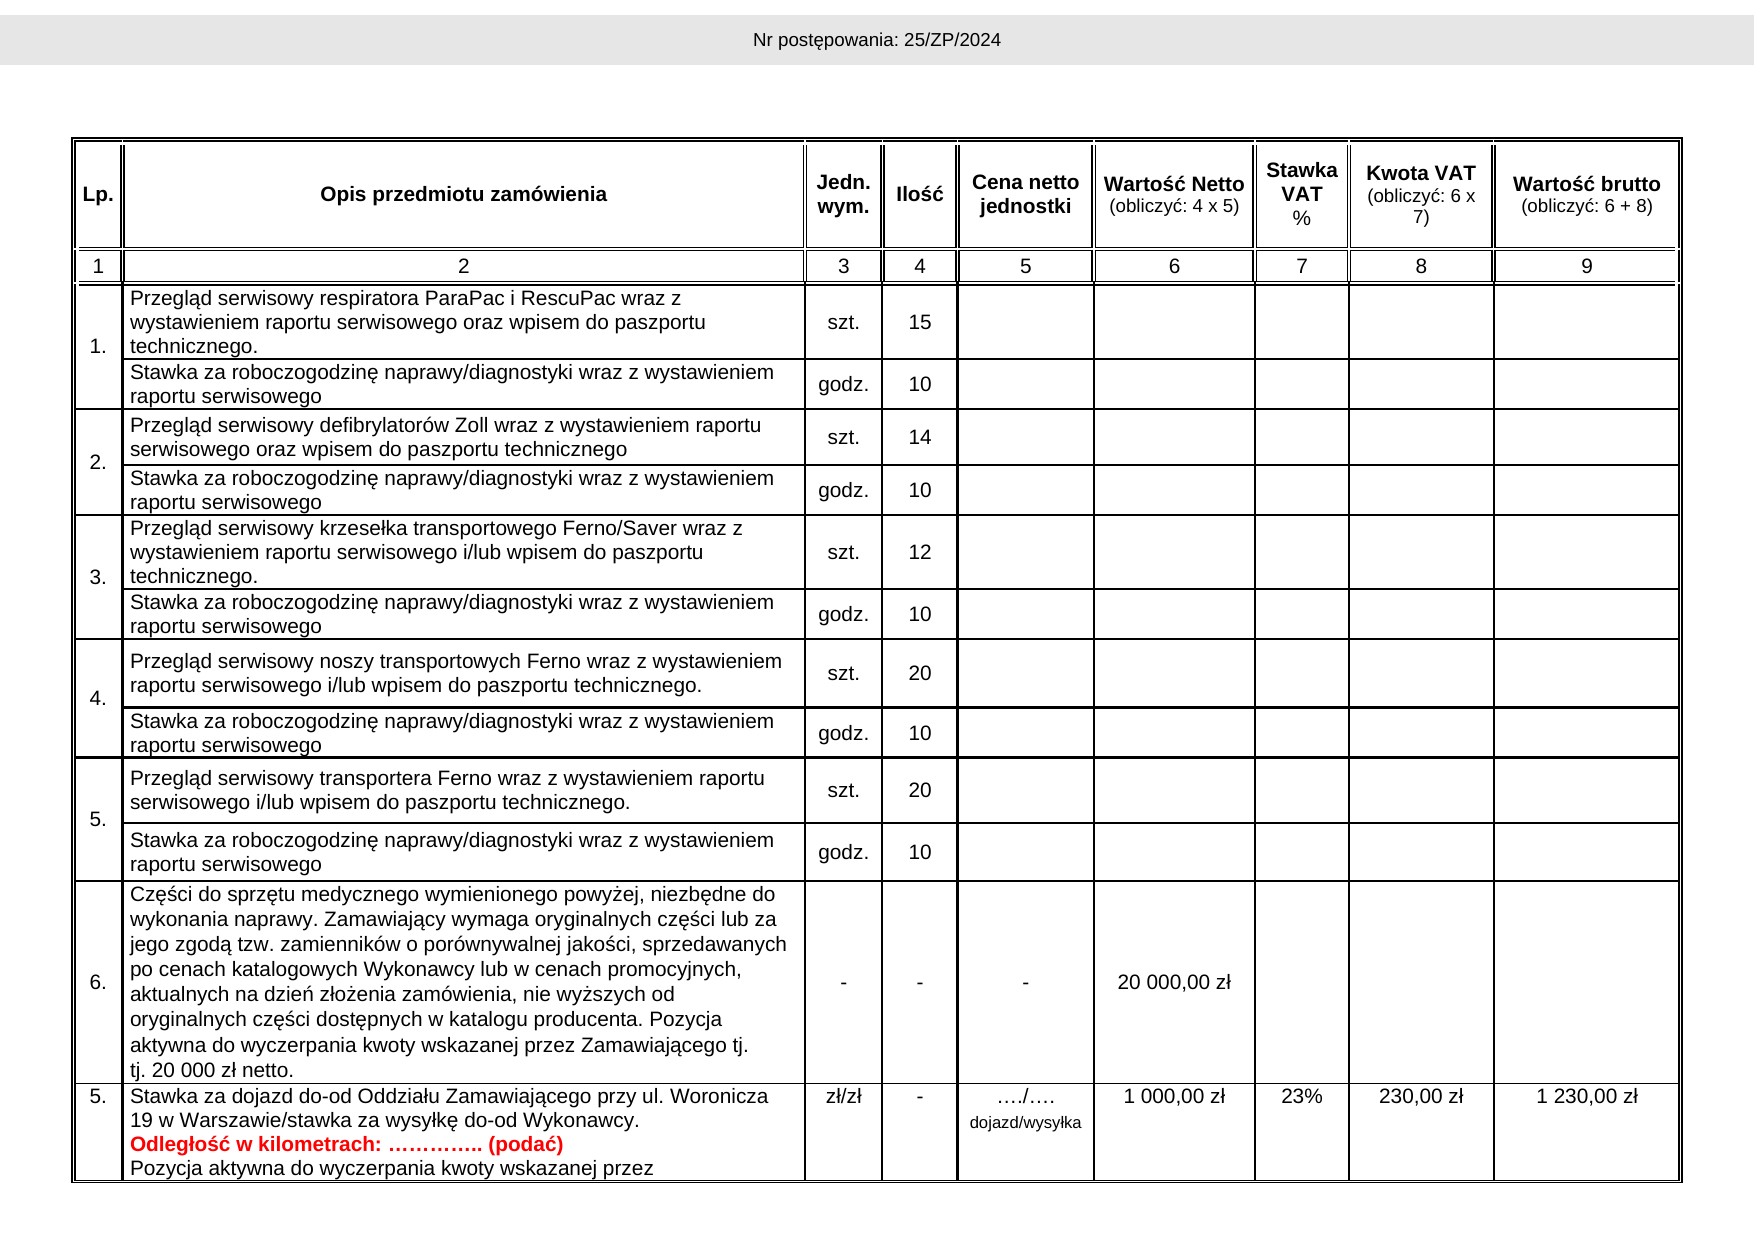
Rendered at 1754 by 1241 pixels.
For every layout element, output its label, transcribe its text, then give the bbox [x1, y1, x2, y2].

table_cell 8 [1351, 251, 1491, 281]
table_cell [1256, 709, 1348, 756]
table_cell [1256, 590, 1348, 638]
table_cell 230,00 zł [1350, 1084, 1493, 1179]
table_cell Przegląd serwisowy defibrylatorów Zoll wraz z wystawieniem raportu serwisowego oraz wpisem do paszportu technicznego [124, 410, 804, 464]
table_cell zł/zł [806, 1084, 881, 1179]
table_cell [124, 1084, 804, 1179]
table_cell - [883, 882, 956, 1083]
table_cell 1. [74, 281, 121, 407]
table_cell [1495, 410, 1678, 464]
table_cell [1256, 410, 1348, 464]
table_cell 10 [883, 824, 956, 880]
table_cell 10 [883, 360, 956, 407]
table_cell 5. [76, 1084, 121, 1179]
table_cell [1350, 709, 1493, 756]
table_cell 23% [1256, 1084, 1348, 1179]
table_cell 6. [76, 882, 121, 1083]
table_cell Stawka za roboczogodzinę naprawy/diagnostyki wraz z wystawieniem raportu serwisowego [124, 360, 804, 407]
table_cell [1495, 709, 1678, 756]
table_cell 3. [76, 516, 121, 638]
table_cell [959, 516, 1093, 588]
table_cell [1256, 466, 1348, 514]
table_cell godz. [806, 824, 881, 880]
table_cell [1095, 516, 1254, 588]
table_cell [1256, 360, 1348, 407]
table_cell Przegląd serwisowy transportera Ferno wraz z wystawieniem raportu serwisowego i/lub wpisem do paszportu technicznego. [124, 759, 804, 822]
table_cell [1350, 590, 1493, 638]
table_cell 20 000,00 zł [1095, 882, 1254, 1083]
table_cell [959, 590, 1093, 638]
table_cell [959, 286, 1093, 357]
table_header Ilość [882, 139, 957, 246]
table_header Cena netto jednostki [958, 139, 1094, 246]
table_cell - [959, 882, 1093, 1083]
table_cell 10 [883, 466, 956, 514]
table_cell 1 000,00 zł [1095, 1084, 1254, 1179]
table_cell [1256, 882, 1348, 1083]
table_cell [1495, 360, 1678, 407]
table_cell [959, 466, 1093, 514]
table_cell 1 230,00 zł [1495, 1084, 1678, 1179]
table_cell 3 [807, 251, 880, 281]
table_cell [959, 360, 1093, 407]
table_cell szt. [806, 410, 881, 464]
table_cell 7 [1257, 251, 1347, 281]
table_cell Przegląd serwisowy noszy transportowych Ferno wraz z wystawieniem raportu serwisowego i/lub wpisem do paszportu technicznego. [124, 640, 804, 706]
table_cell [1095, 360, 1254, 407]
table_cell [1095, 824, 1254, 880]
table_cell [1256, 516, 1348, 588]
table_cell [1350, 824, 1493, 880]
table_cell 2 [125, 251, 803, 281]
table_cell Części do sprzętu medycznego wymienionego powyżej, niezbędne do wykonania naprawy. Zamawiający wymaga oryginalnych części lub za jego zgodą tzw. zamienników o porównywalnej jakości, sprzedawanych po cenach katalogowych Wykonawcy lub w cenach promocyjnych, aktualnych na dzień złożenia zamówienia, nie wyższych od oryginalnych części dostępnych w katalogu producenta. Pozycja aktywna do wyczerpania kwoty wskazanej przez Zamawiającego tj. tj. 20 000 zł netto. [124, 882, 804, 1083]
table_cell [1095, 590, 1254, 638]
table_cell [1095, 640, 1254, 706]
table_cell [1350, 640, 1493, 706]
table_cell szt. [806, 640, 881, 706]
table_cell 1 [74, 246, 122, 281]
table_cell [1495, 759, 1678, 822]
table_cell [1495, 466, 1678, 514]
table_cell godz. [806, 709, 881, 756]
table_cell [959, 709, 1093, 756]
table_cell 6 [1096, 251, 1252, 281]
table_cell godz. [806, 360, 881, 407]
table_cell [959, 824, 1093, 880]
table_header Stawka VAT % [1255, 139, 1349, 246]
table_cell 2. [76, 410, 121, 514]
table_cell [959, 640, 1093, 706]
table_cell 14 [883, 410, 956, 464]
table_cell 9 [1494, 246, 1680, 281]
table_cell Stawka za roboczogodzinę naprawy/diagnostyki wraz z wystawieniem raportu serwisowego [124, 466, 804, 514]
table_cell [959, 410, 1093, 464]
table_cell Przegląd serwisowy krzesełka transportowego Ferno/Saver wraz z wystawieniem raportu serwisowego i/lub wpisem do paszportu technicznego. [124, 516, 804, 588]
table_cell [1256, 824, 1348, 880]
table_cell 15 [883, 286, 956, 357]
table_header Opis przedmiotu zamówienia [123, 139, 805, 246]
table_cell szt. [806, 286, 881, 357]
table_cell [1095, 410, 1254, 464]
table_cell [1256, 286, 1348, 357]
table_cell [1350, 410, 1493, 464]
table_cell [1095, 759, 1254, 822]
table_cell [1095, 466, 1254, 514]
table_cell [1495, 590, 1678, 638]
table_cell 10 [883, 709, 956, 756]
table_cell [959, 1084, 1093, 1179]
table_header Jedn. wym. [805, 141, 882, 246]
table_header Wartość brutto (obliczyć: 6 + 8) [1494, 142, 1678, 246]
table_cell 4 [885, 251, 955, 281]
table_cell [1495, 640, 1678, 706]
table_cell [1350, 516, 1493, 588]
table_cell [1095, 709, 1254, 756]
table_cell [1350, 759, 1493, 822]
table_cell [1495, 516, 1678, 588]
table_header Kwota VAT (obliczyć: 6 x 7) [1349, 141, 1493, 246]
table_cell 5 [960, 251, 1091, 281]
table_cell godz. [806, 590, 881, 638]
table_cell [1350, 360, 1493, 407]
table_cell 5. [76, 759, 121, 880]
table_cell [1350, 286, 1493, 357]
table_cell [1256, 640, 1348, 706]
table_cell [1095, 286, 1254, 357]
table_header Wartość Netto (obliczyć: 4 x 5) [1094, 139, 1255, 246]
table_cell [1350, 882, 1493, 1083]
table_cell 4. [76, 640, 121, 756]
table_cell [959, 759, 1093, 822]
table_cell 10 [883, 590, 956, 638]
table_cell [1495, 281, 1680, 357]
table_cell 12 [883, 516, 956, 588]
table_cell [1495, 824, 1678, 880]
table_cell - [806, 882, 881, 1083]
table_cell [1495, 882, 1678, 1083]
table_cell Stawka za roboczogodzinę naprawy/diagnostyki wraz z wystawieniem raportu serwisowego [124, 590, 804, 638]
table_cell [1256, 759, 1348, 822]
table_cell Stawka za roboczogodzinę naprawy/diagnostyki wraz z wystawieniem raportu serwisowego [124, 824, 804, 880]
table_cell [1350, 466, 1493, 514]
table_cell Stawka za roboczogodzinę naprawy/diagnostyki wraz z wystawieniem raportu serwisowego [124, 709, 804, 756]
table_cell 20 [883, 759, 956, 822]
table_cell szt. [806, 759, 881, 822]
table_header Lp. [76, 142, 122, 246]
table_cell - [883, 1084, 956, 1179]
table_cell godz. [806, 466, 881, 514]
table_cell Przegląd serwisowy respiratora ParaPac i RescuPac wraz z wystawieniem raportu serwisowego oraz wpisem do paszportu technicznego. [124, 286, 804, 357]
table_cell 20 [883, 640, 956, 706]
table_cell szt. [806, 516, 881, 588]
